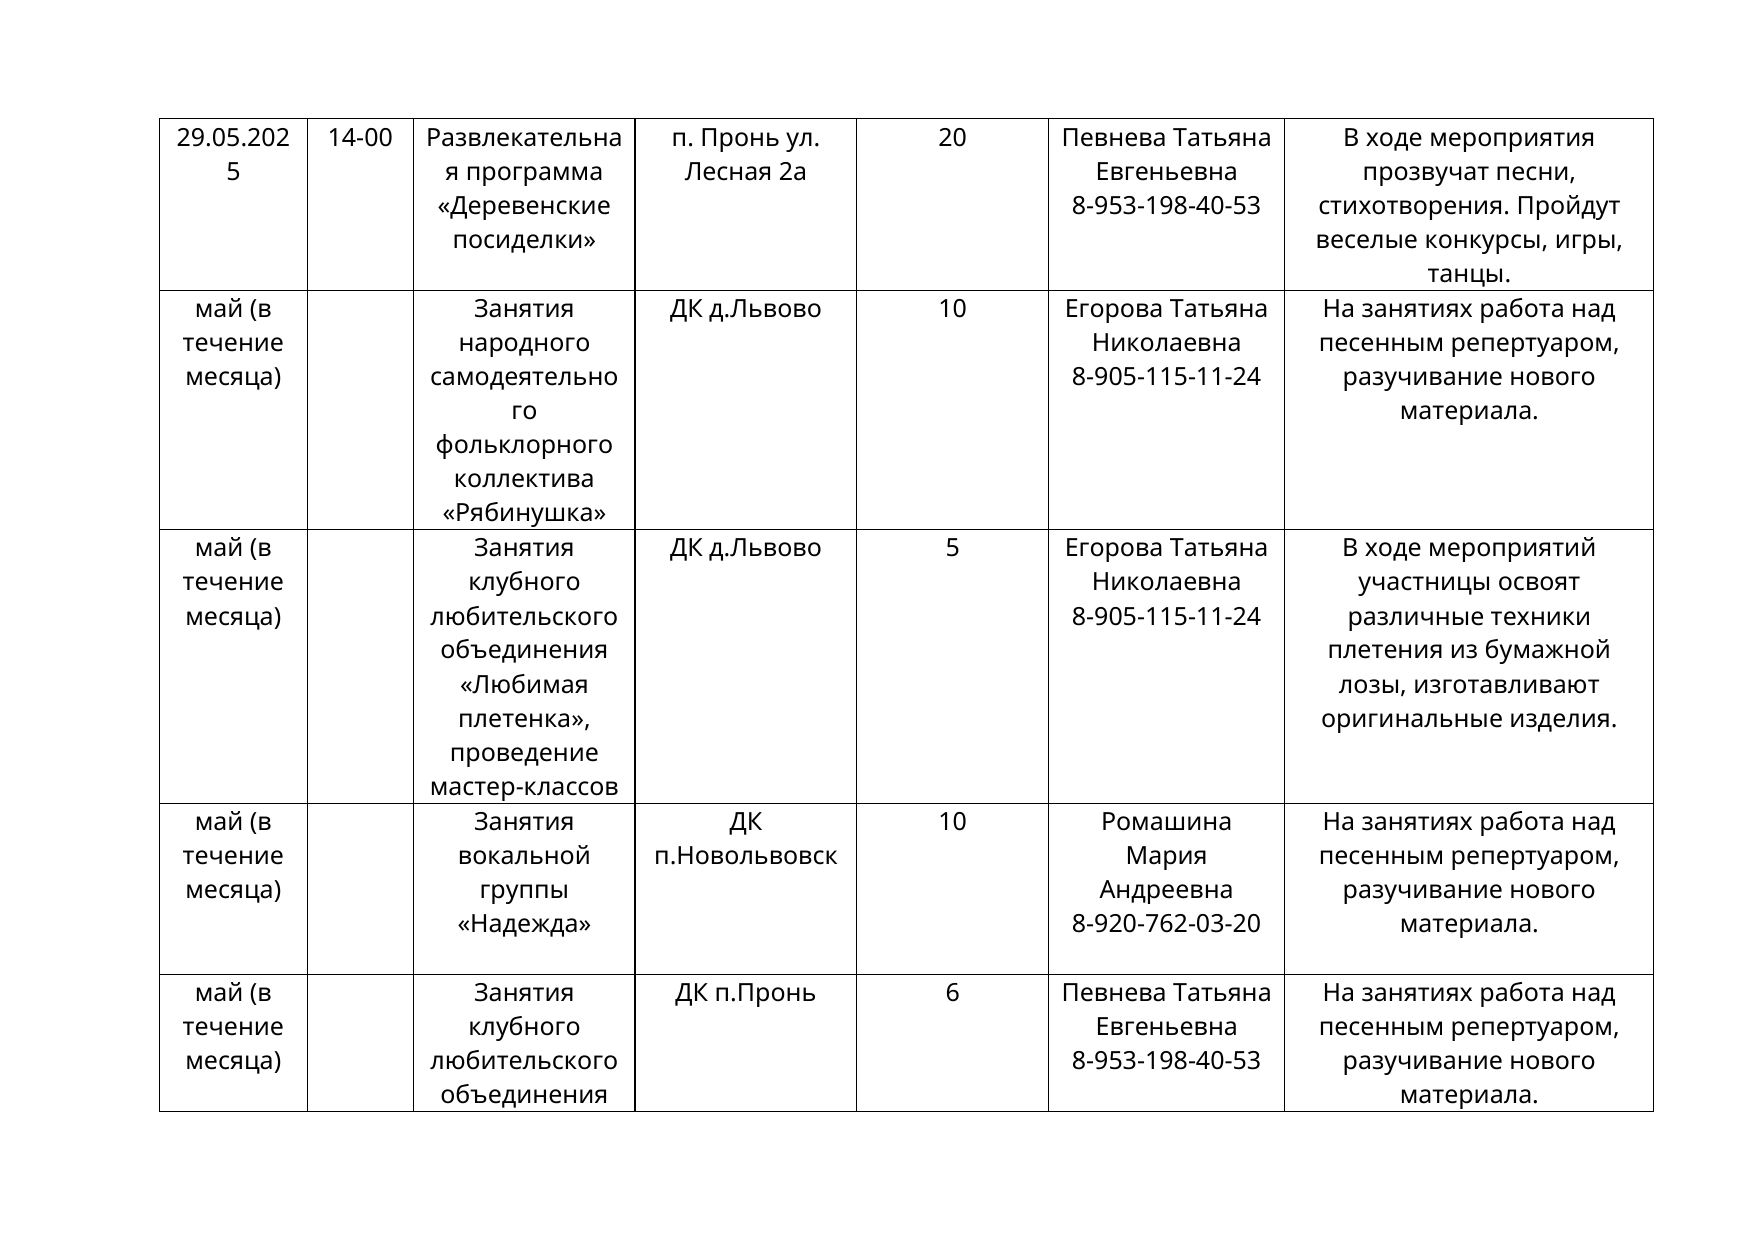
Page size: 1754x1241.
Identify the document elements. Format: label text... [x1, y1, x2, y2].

table_cell [308, 804, 413, 974]
table_cell [308, 975, 413, 1111]
table_cell 20 [857, 119, 1048, 289]
table_cell 29.05.2025 [160, 119, 307, 289]
table_cell 6 [857, 975, 1048, 1111]
table_cell май (в течение месяца) [160, 530, 307, 802]
table_cell Егорова Татьяна Николаевна 8-905-115-11-24 [1049, 530, 1284, 802]
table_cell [1049, 975, 1284, 1111]
table_cell В ходе мероприятий участницы освоят различные техники плетения из бумажной лозы, изготавливают оригинальные изделия. [1285, 530, 1653, 802]
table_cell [1285, 975, 1653, 1111]
table_cell Егорова Татьяна Николаевна 8-905-115-11-24 [1049, 291, 1284, 529]
table_cell На занятиях работа над песенным репертуаром, разучивание нового материала. [1285, 804, 1653, 974]
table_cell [160, 975, 307, 1111]
table_cell ДК д.Львово [636, 291, 856, 529]
table_cell 10 [857, 804, 1048, 974]
table_cell Ромашина Мария Андреевна 8-920-762-03-20 [1049, 804, 1284, 974]
table_cell ДК п.Новольвовск [636, 804, 856, 974]
table_cell Занятия народного самодеятельного фольклорного коллектива «Рябинушка» [414, 291, 634, 529]
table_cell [414, 975, 634, 1111]
table_cell 10 [857, 291, 1048, 529]
table_cell В ходе мероприятия прозвучат песни, стихотворения. Пройдут веселые конкурсы, игры, танцы. [1285, 119, 1653, 289]
table_cell п. Пронь ул. Лесная 2а [636, 119, 856, 289]
table_cell Занятия вокальной группы «Надежда» [414, 804, 634, 974]
table_cell май (в течение месяца) [160, 804, 307, 974]
table_cell Певнева Татьяна Евгеньевна 8-953-198-40-53 [1049, 119, 1284, 289]
table_cell [308, 291, 413, 529]
table_cell 14-00 [308, 119, 413, 289]
table_cell май (в течение месяца) [160, 291, 307, 529]
table_cell На занятиях работа над песенным репертуаром, разучивание нового материала. [1285, 291, 1653, 529]
table_cell ДК д.Львово [636, 530, 856, 802]
table_cell ДК п.Пронь [636, 975, 856, 1111]
table_cell 5 [857, 530, 1048, 802]
table_cell [308, 530, 413, 802]
table_cell Занятия клубного любительского объединения «Любимая плетенка», проведение мастер-классов [414, 530, 634, 802]
table_cell Развлекательная программа «Деревенские посиделки» [414, 119, 634, 289]
